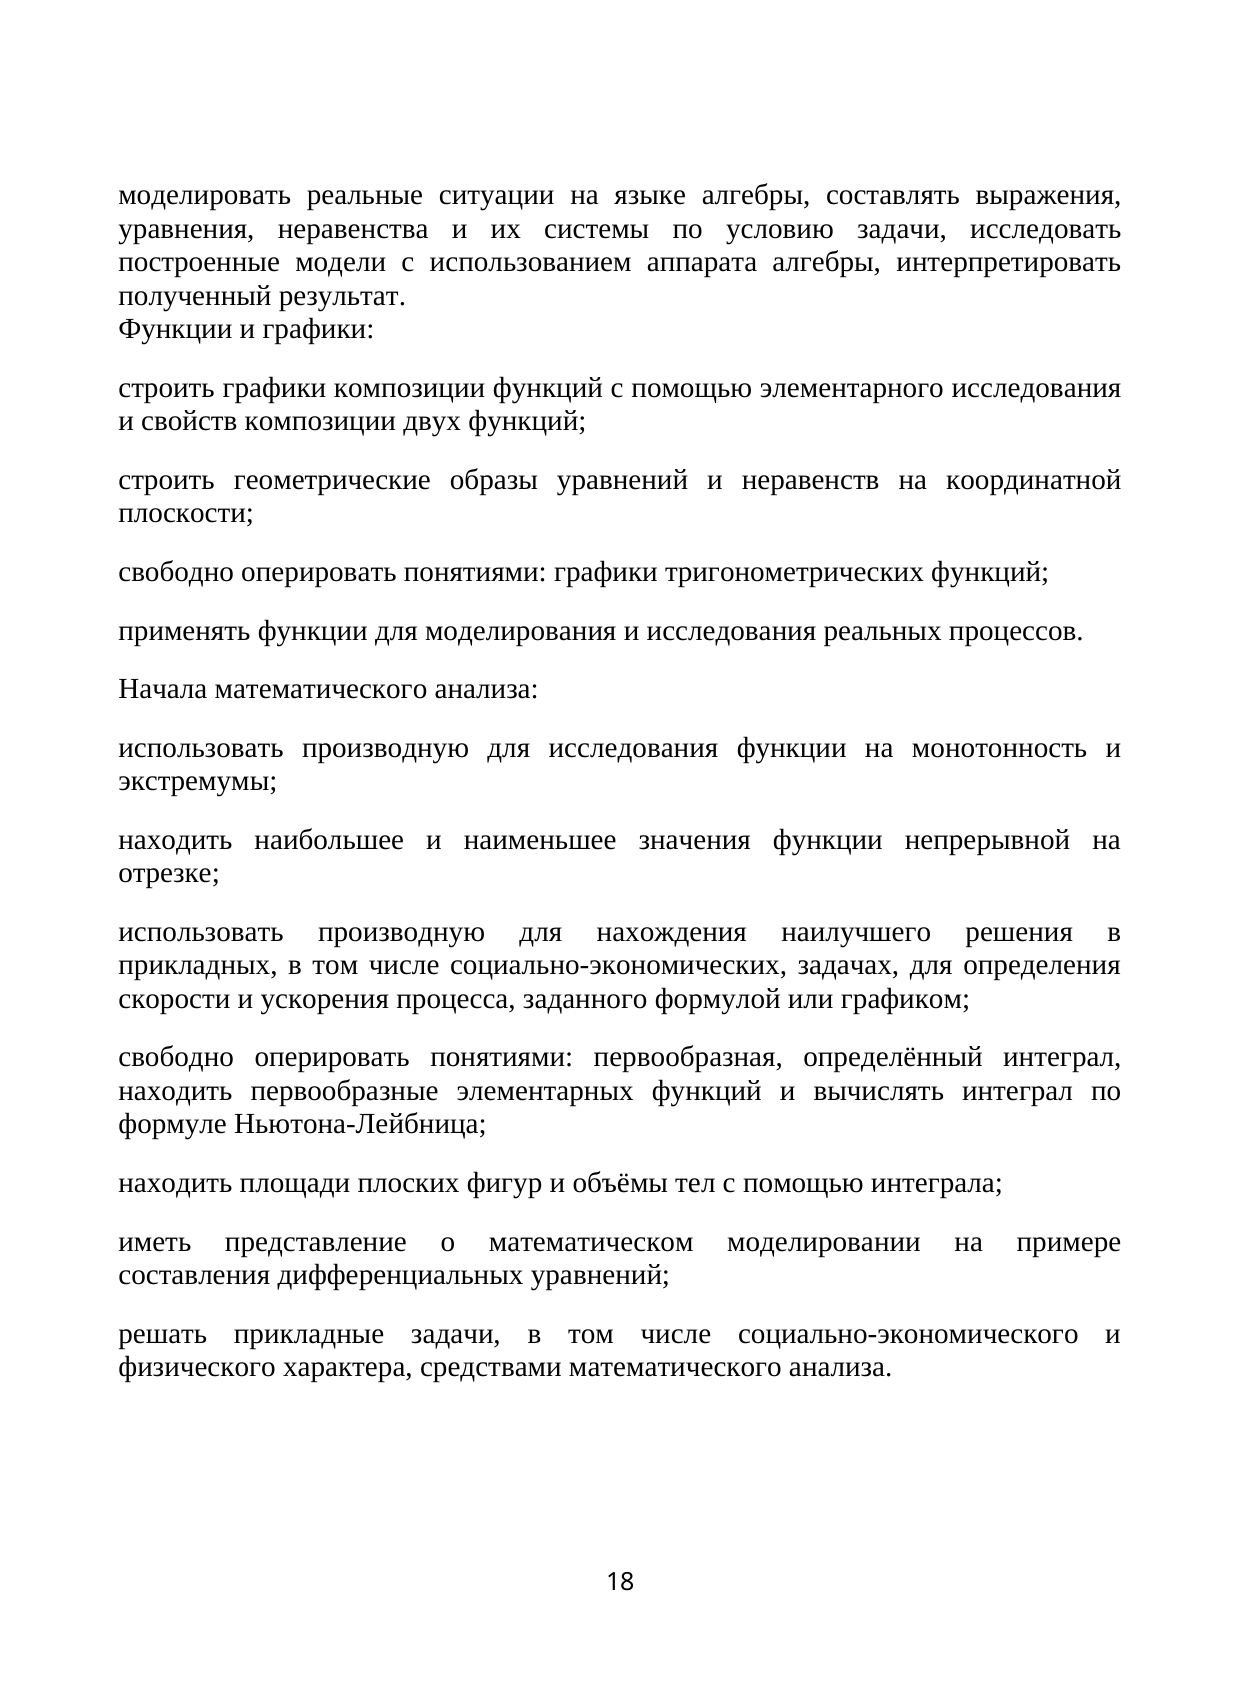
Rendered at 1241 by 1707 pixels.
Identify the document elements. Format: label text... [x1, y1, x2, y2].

text решать прикладные задачи, в том числе социально-экономического и физического характера, средствами математического анализа. [118, 1316, 1122, 1383]
text строить геометрические образы уравнений и неравенств на координатной плоскости; [118, 462, 1122, 529]
text свободно оперировать понятиями: графики тригонометрических функций; [118, 554, 1122, 588]
text моделировать реальные ситуации на языке алгебры, составлять выражения, уравнения, неравенства и их системы по условию задачи, исследовать построенные модели с использованием аппарата алгебры, интерпретировать полученный результат. [118, 177, 1122, 311]
text применять функции для моделирования и исследования реальных процессов. [118, 613, 1122, 646]
text использовать производную для исследования функции на монотонность и экстремумы; [118, 730, 1122, 797]
text Функции и графики: [118, 311, 1122, 345]
text использовать производную для нахождения наилучшего решения в прикладных, в том числе социально-экономических, задачах, для определения скорости и ускорения процесса, заданного формулой или графиком; [118, 914, 1122, 1014]
text находить наибольшее и наименьшее значения функции непрерывной на отрезке; [118, 822, 1122, 889]
text Начала математического анализа: [118, 671, 1122, 705]
text находить площади плоских фигур и объёмы тел с помощью интеграла; [118, 1165, 1122, 1199]
text иметь представление о математическом моделировании на примере составления дифференциальных уравнений; [118, 1224, 1122, 1291]
text строить графики композиции функций с помощью элементарного исследования и свойств композиции двух функций; [118, 370, 1122, 437]
text свободно оперировать понятиями: первообразная, определённый интеграл, находить первообразные элементарных функций и вычислять интеграл по формуле Ньютона-Лейбница; [118, 1039, 1122, 1140]
